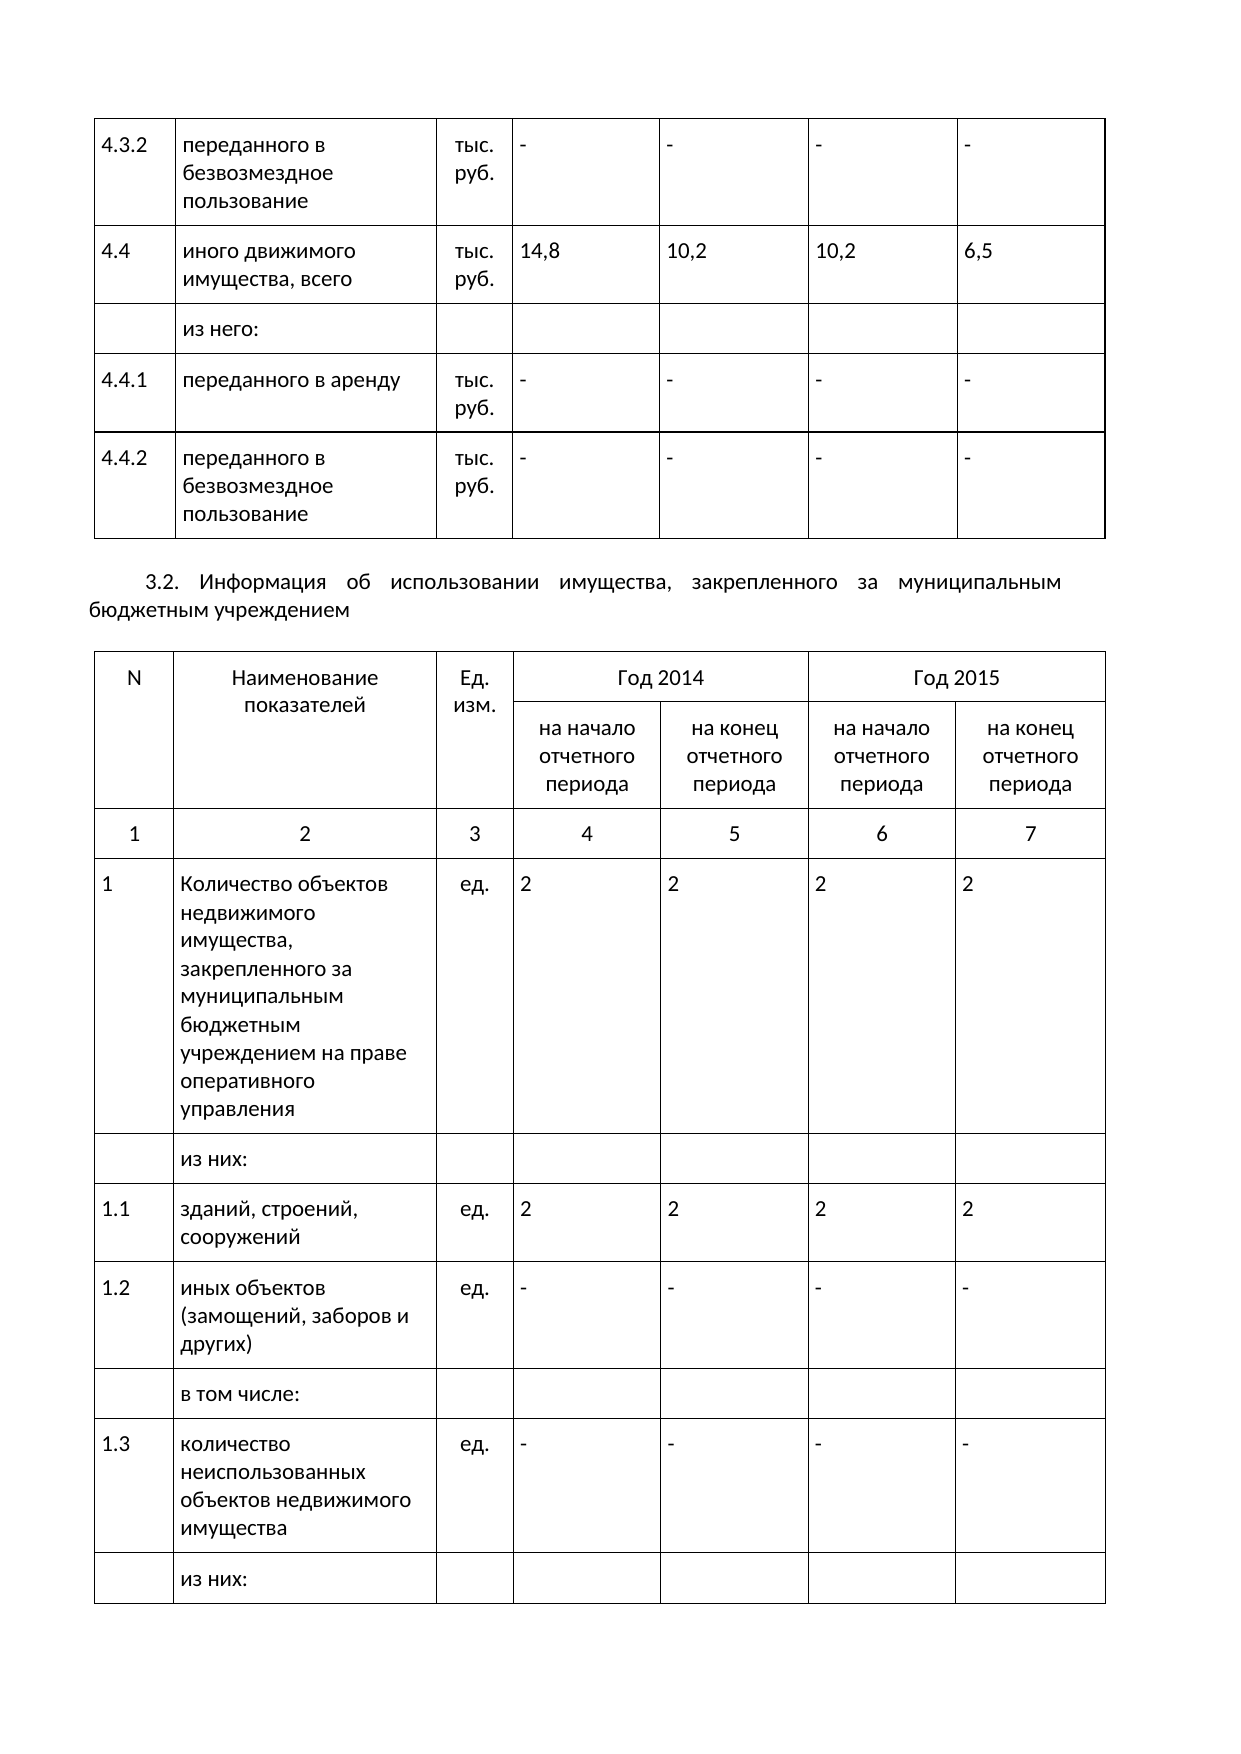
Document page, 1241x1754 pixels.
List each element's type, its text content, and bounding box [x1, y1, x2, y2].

table_cell [95, 304, 175, 353]
table_cell [437, 304, 512, 353]
table_cell 4.4.1 [95, 354, 175, 431]
table_cell из них: [174, 1134, 436, 1183]
table_cell 4.3.2 [95, 119, 175, 224]
table_header Ед. изм. [437, 652, 513, 808]
table_cell [809, 1553, 955, 1602]
table_cell - [809, 119, 957, 224]
table_cell 1.2 [95, 1262, 173, 1367]
table_cell Количество объектов недвижимого имущества, закрепленного за муниципальным бюджетным учреждением на праве оперативного управления [174, 859, 436, 1132]
table_cell [95, 1553, 173, 1602]
table_cell - [660, 433, 808, 538]
table_cell 4.4 [95, 226, 175, 303]
table_cell 10,2 [809, 226, 957, 303]
table_cell - [514, 1262, 660, 1367]
table_cell тыс. руб. [437, 119, 512, 224]
table_cell - [661, 1419, 808, 1552]
table_cell на конец отчетного периода [661, 702, 808, 808]
table_cell переданного в безвозмездное пользование [176, 119, 436, 224]
table_cell на начало отчетного периода [809, 702, 955, 808]
table_cell - [809, 433, 957, 538]
table_cell [95, 1134, 173, 1183]
table_cell тыс. руб. [437, 354, 512, 431]
table_cell 1 [95, 809, 173, 858]
table_cell 2 [514, 859, 660, 1132]
table_cell [956, 1553, 1105, 1602]
table_cell 2 [809, 859, 955, 1132]
table_cell 2 [661, 859, 808, 1132]
table_cell 2 [661, 1184, 808, 1261]
table_cell 5 [661, 809, 808, 858]
table_cell [514, 1553, 660, 1602]
table_cell [661, 1134, 808, 1183]
table_cell 10,2 [660, 226, 808, 303]
table_cell 4.4.2 [95, 433, 175, 538]
table_cell - [514, 1419, 660, 1552]
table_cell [174, 1262, 436, 1367]
table_cell 2 [956, 859, 1105, 1132]
table_cell [514, 1134, 660, 1183]
table_header Год 2014 [514, 652, 808, 701]
table_cell 6,5 [958, 226, 1104, 303]
table_header N [95, 652, 173, 808]
table_cell 4 [514, 809, 660, 858]
table_cell 1.1 [95, 1184, 173, 1261]
table_cell - [956, 1419, 1105, 1552]
table_cell [958, 304, 1104, 353]
table_cell [437, 1369, 513, 1418]
table_cell [660, 304, 808, 353]
table_cell [809, 304, 957, 353]
table_cell - [513, 119, 659, 224]
table_cell ед. [437, 859, 513, 1132]
table_cell - [958, 433, 1104, 538]
table_cell - [956, 1262, 1105, 1367]
table_cell [437, 1134, 513, 1183]
table_cell [661, 1553, 808, 1602]
table_cell - [809, 1419, 955, 1552]
table_cell 14,8 [513, 226, 659, 303]
table_cell количество неиспользованных объектов недвижимого имущества [174, 1419, 436, 1552]
table_cell [513, 304, 659, 353]
table_cell 7 [956, 809, 1105, 858]
table_cell [95, 1369, 173, 1418]
table_cell переданного в аренду [176, 354, 436, 431]
table_cell 3 [437, 809, 513, 858]
text 3.2. Информация об использовании имущества, закрепленного за муниципальным бюджетным учреждением [88, 567, 1063, 623]
table_cell [437, 1553, 513, 1602]
table_cell на конец отчетного периода [956, 702, 1105, 808]
table_cell тыс. руб. [437, 226, 512, 303]
table_cell 1.3 [95, 1419, 173, 1552]
table_cell 2 [174, 809, 436, 858]
table_cell ед. [437, 1419, 513, 1552]
table_cell - [661, 1262, 808, 1367]
table_cell в том числе: [174, 1369, 436, 1418]
table_cell 2 [514, 1184, 660, 1261]
table_cell [956, 1134, 1105, 1183]
table_cell из них: [174, 1553, 436, 1602]
table_cell [514, 1369, 660, 1418]
table_cell - [513, 354, 659, 431]
table_cell 2 [956, 1184, 1105, 1261]
table_header Наименование показателей [174, 652, 436, 808]
table_cell - [958, 354, 1104, 431]
table_cell 1 [95, 859, 173, 1132]
table_cell - [809, 1262, 955, 1367]
table_cell зданий, строений, сооружений [174, 1184, 436, 1261]
table_cell [661, 1369, 808, 1418]
table_cell на начало отчетного периода [514, 702, 660, 808]
table_cell тыс. руб. [437, 433, 512, 538]
table_cell переданного в безвозмездное пользование [176, 433, 436, 538]
table_cell 6 [809, 809, 955, 858]
table_cell [956, 1369, 1105, 1418]
table_cell [809, 1134, 955, 1183]
table_cell из него: [176, 304, 436, 353]
table_cell иного движимого имущества, всего [176, 226, 436, 303]
table_cell ед. [437, 1184, 513, 1261]
table_cell - [809, 354, 957, 431]
table_cell - [660, 354, 808, 431]
table_cell - [513, 433, 659, 538]
table_cell ед. [437, 1262, 513, 1367]
table_cell - [660, 119, 808, 224]
table_cell [809, 1369, 955, 1418]
table_cell - [958, 119, 1104, 224]
table_cell 2 [809, 1184, 955, 1261]
table_header Год 2015 [809, 652, 1105, 701]
